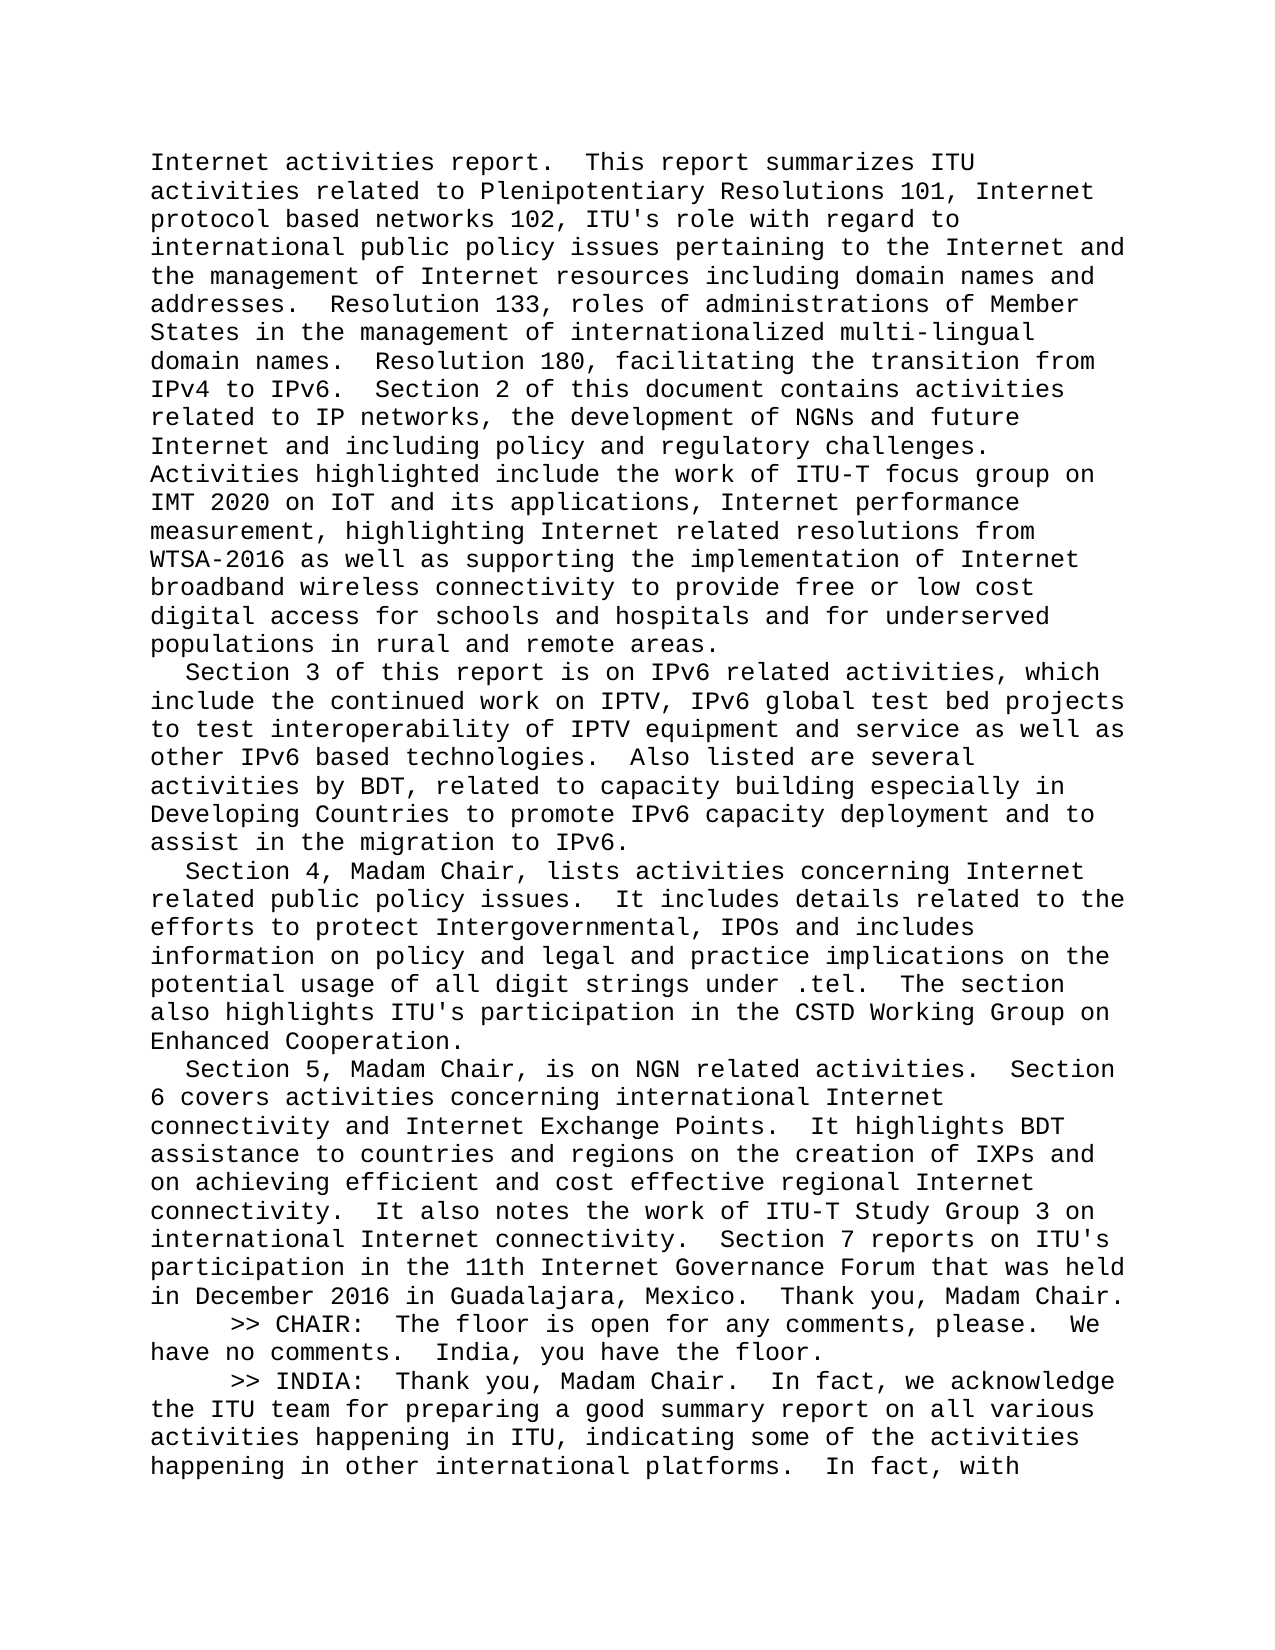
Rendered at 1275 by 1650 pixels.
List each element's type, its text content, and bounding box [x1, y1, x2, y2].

text Section 4, Madam Chair, lists activities concerning Internet related public policy issues. It includes details related to the efforts to protect Intergovernmental, IPOs and includes information on policy and legal and practice implications on the potential usage of all digit strings under .tel. The section also highlights ITU's participation in the CSTD Working Group on Enhanced Cooperation. [150, 858, 1125, 1057]
text Section 5, Madam Chair, is on NGN related activities. Section 6 covers activities concerning international Internet connectivity and Internet Exchange Points. It highlights BDT assistance to countries and regions on the creation of IXPs and on achieving efficient and cost effective regional Internet connectivity. It also notes the work of ITU-T Study Group 3 on international Internet connectivity. Section 7 reports on ITU's participation in the 11th Internet Governance Forum that was held in December 2016 in Guadalajara, Mexico. Thank you, Madam Chair. [150, 1057, 1125, 1312]
text >> CHAIR: The floor is open for any comments, please. We have no comments. India, you have the floor. [150, 1312, 1125, 1368]
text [150, 150, 1125, 660]
text Section 3 of this report is on IPv6 related activities, which include the continued work on IPTV, IPv6 global test bed projects to test interoperability of IPTV equipment and service as well as other IPv6 based technologies. Also listed are several activities by BDT, related to capacity building especially in Developing Countries to promote IPv6 capacity deployment and to assist in the migration to IPv6. [150, 660, 1125, 858]
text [150, 1368, 1125, 1482]
